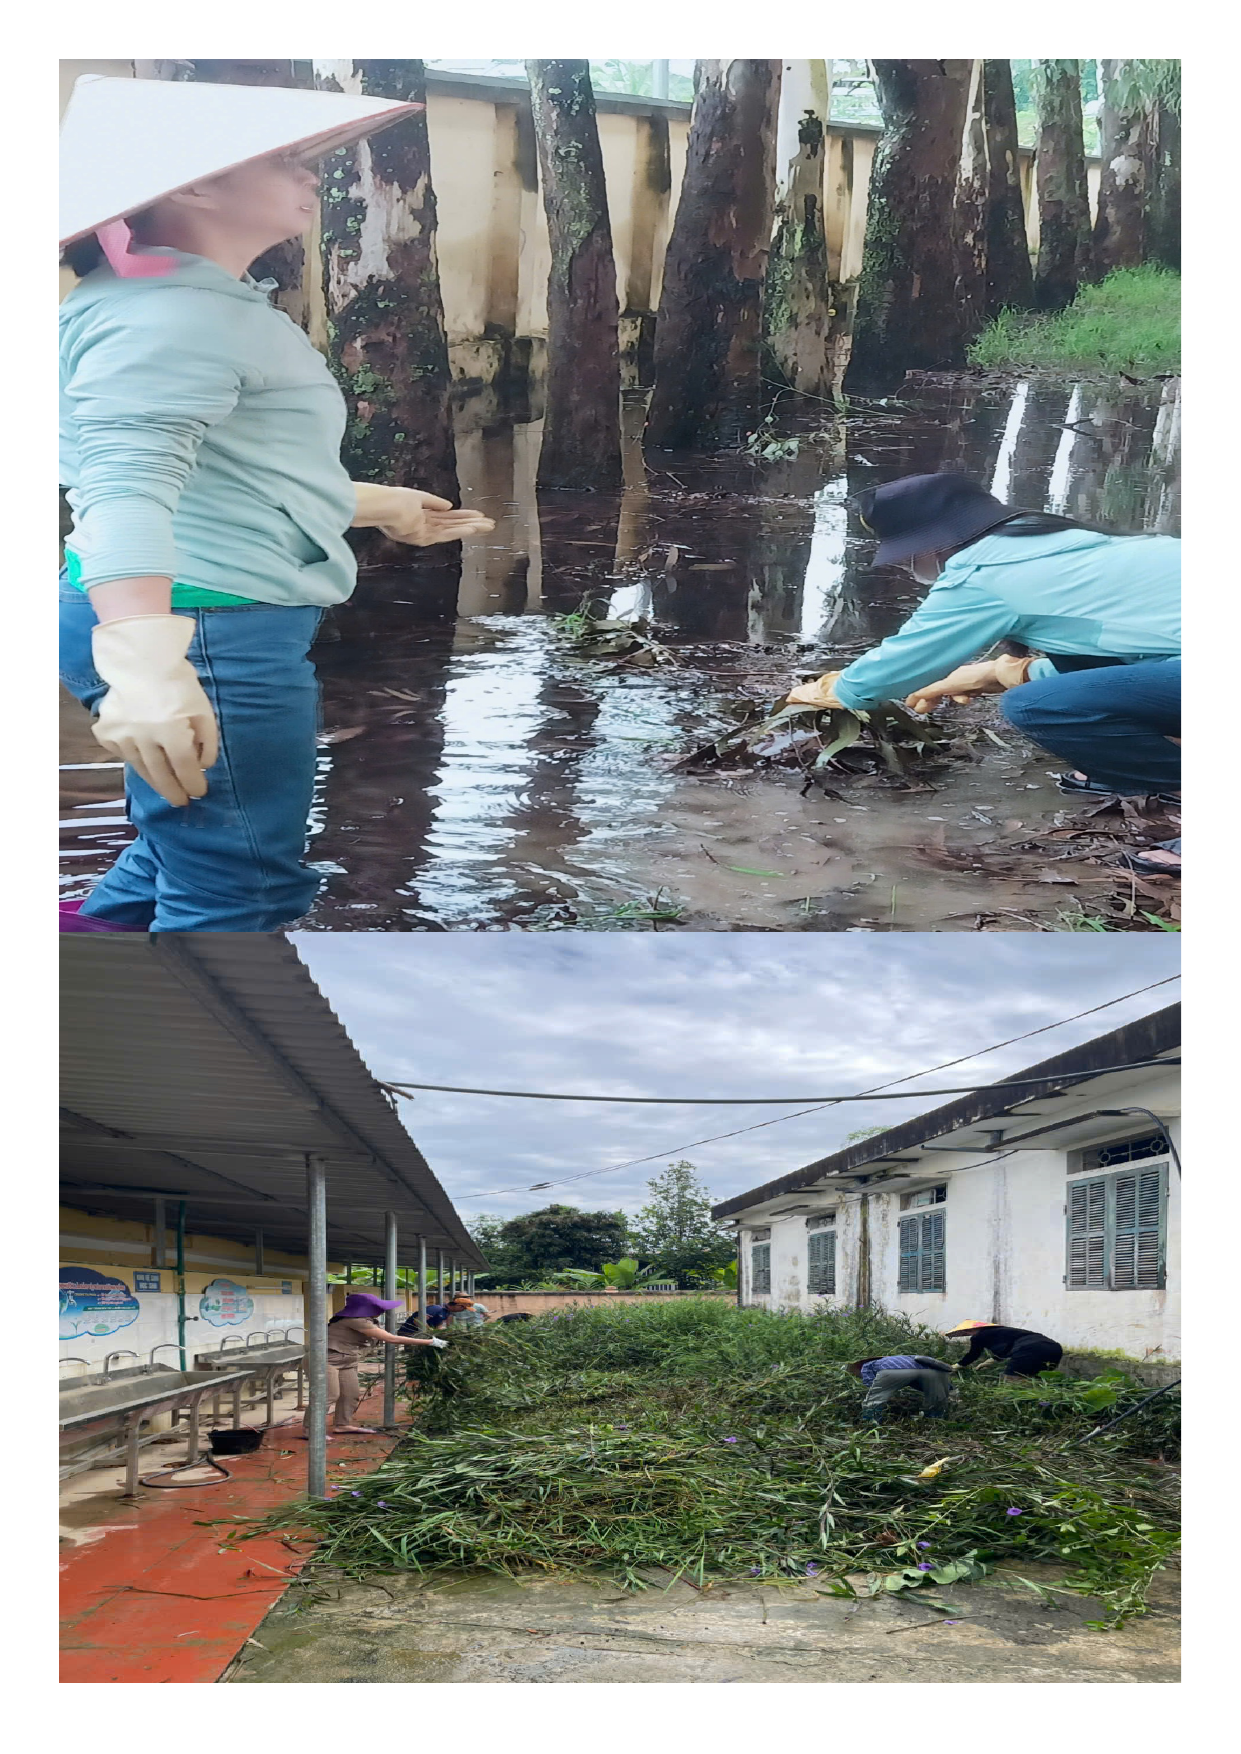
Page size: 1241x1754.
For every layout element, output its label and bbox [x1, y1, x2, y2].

picture [59, 59, 1182, 1683]
